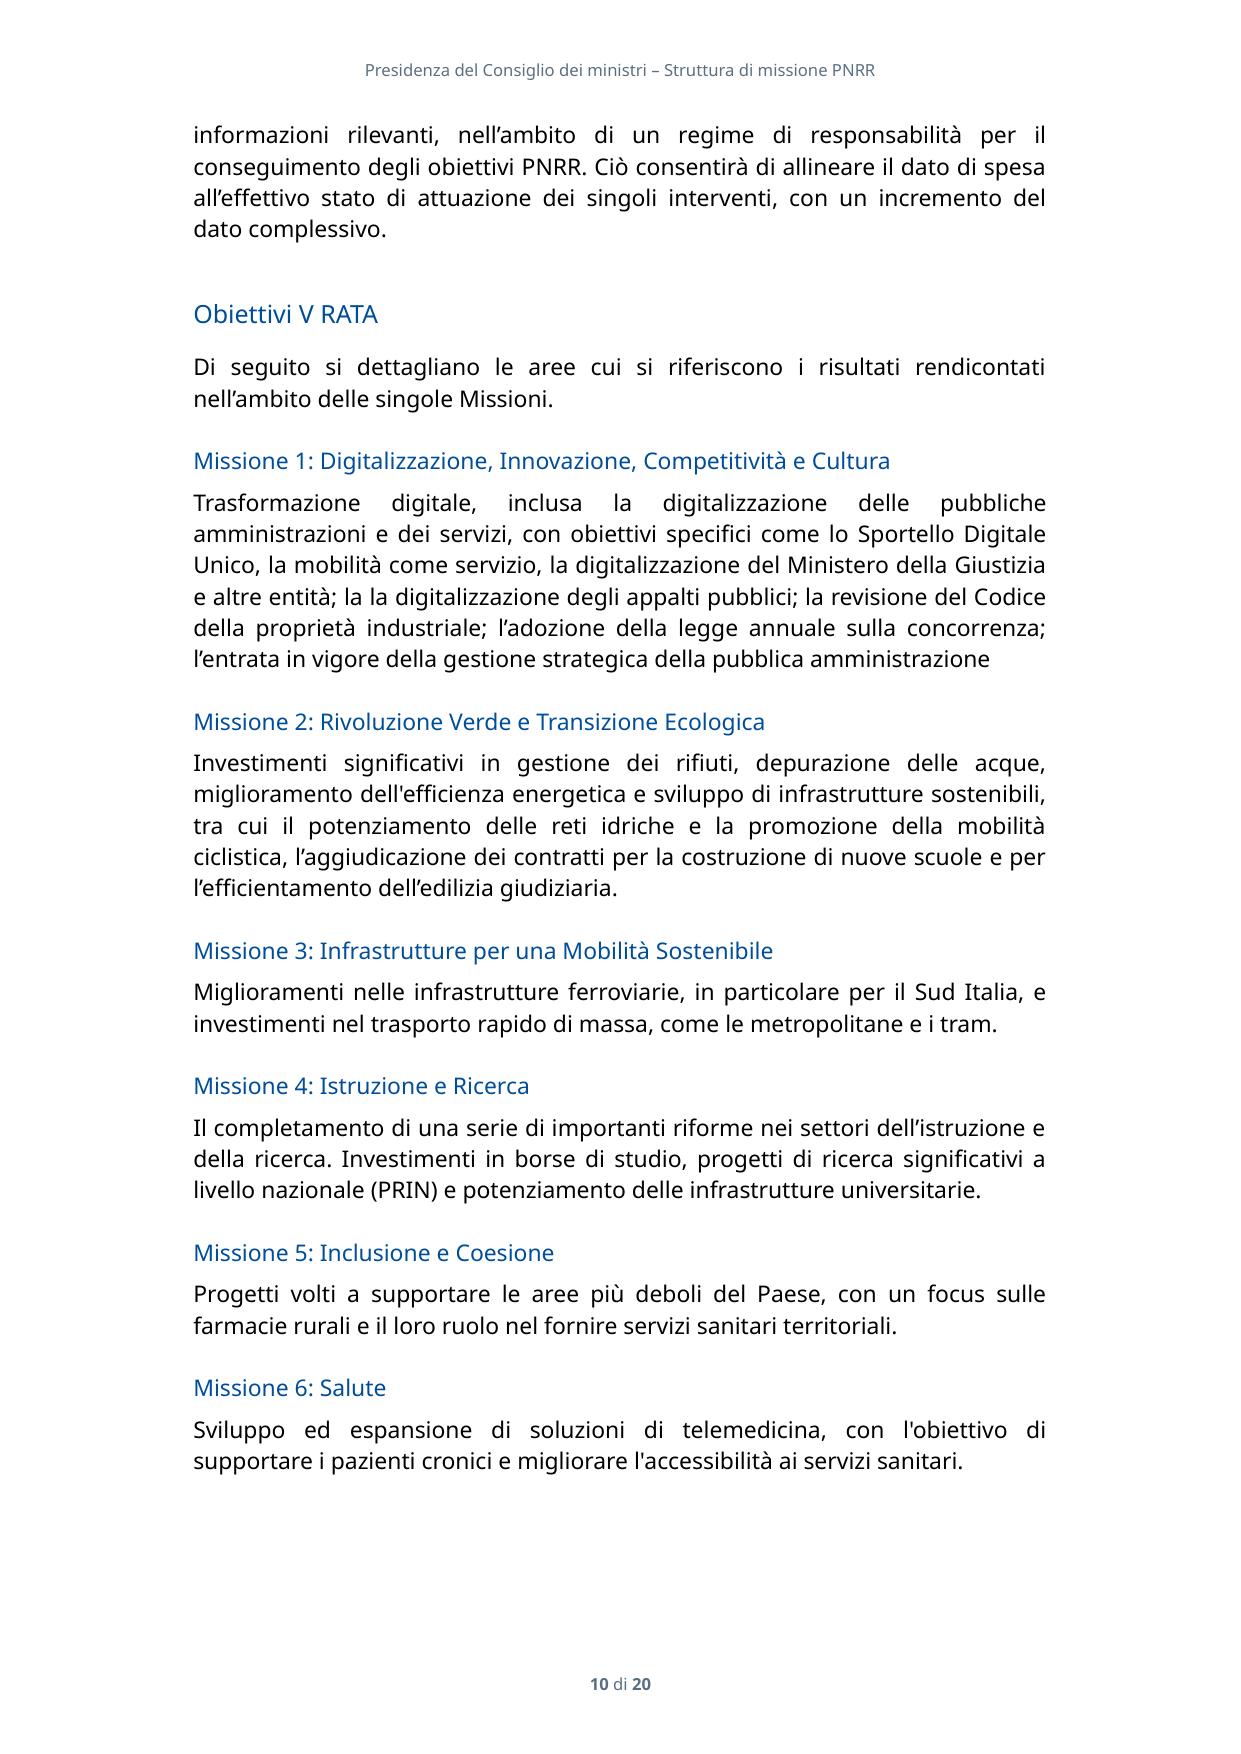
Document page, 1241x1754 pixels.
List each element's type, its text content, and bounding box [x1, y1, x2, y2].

subtitle Obiettivi V RATA [193, 296, 1047, 330]
text Sviluppo ed espansione di soluzioni di telemedicina, con l'obiettivo di supportare i pazienti cronici e migliorare l'accessibilità ai servizi sanitari. [193, 1414, 1047, 1476]
subtitle Missione 5: Inclusione e Coesione [193, 1237, 1047, 1268]
text Di seguito si dettagliano le aree cui si riferiscono i risultati rendicontati nell’ambito delle singole Missioni. [193, 351, 1047, 414]
text Investimenti significativi in gestione dei rifiuti, depurazione delle acque, miglioramento dell'efficienza energetica e sviluppo di infrastrutture sostenibili, tra cui il potenziamento delle reti idriche e la promozione della mobilità ciclistica, l’aggiudicazione dei contratti per la costruzione di nuove scuole e per l’efficientamento dell’edilizia giudiziaria. [193, 747, 1047, 903]
subtitle Missione 4: Istruzione e Ricerca [193, 1070, 1047, 1101]
text Trasformazione digitale, inclusa la digitalizzazione delle pubbliche amministrazioni e dei servizi, con obiettivi specifici come lo Sportello Digitale Unico, la mobilità come servizio, la digitalizzazione del Ministero della Giustizia e altre entità; la la digitalizzazione degli appalti pubblici; la revisione del Codice della proprietà industriale; l’adozione della legge annuale sulla concorrenza; l’entrata in vigore della gestione strategica della pubblica amministrazione [193, 487, 1047, 674]
subtitle Missione 3: Infrastrutture per una Mobilità Sostenibile [193, 934, 1047, 966]
text Miglioramenti nelle infrastrutture ferroviarie, in particolare per il Sud Italia, e investimenti nel trasporto rapido di massa, come le metropolitane e i tram. [193, 976, 1047, 1039]
text Il completamento di una serie di importanti riforme nei settori dell’istruzione e della ricerca. Investimenti in borse di studio, progetti di ricerca significativi a livello nazionale (PRIN) e potenziamento delle infrastrutture universitarie. [193, 1112, 1047, 1205]
subtitle Missione 1: Digitalizzazione, Innovazione, Competitività e Cultura [193, 445, 1047, 476]
subtitle Missione 6: Salute [193, 1372, 1047, 1403]
text Progetti volti a supportare le aree più deboli del Paese, con un focus sulle farmacie rurali e il loro ruolo nel fornire servizi sanitari territoriali. [193, 1278, 1047, 1341]
subtitle Missione 2: Rivoluzione Verde e Transizione Ecologica [193, 705, 1047, 737]
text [193, 119, 1047, 244]
